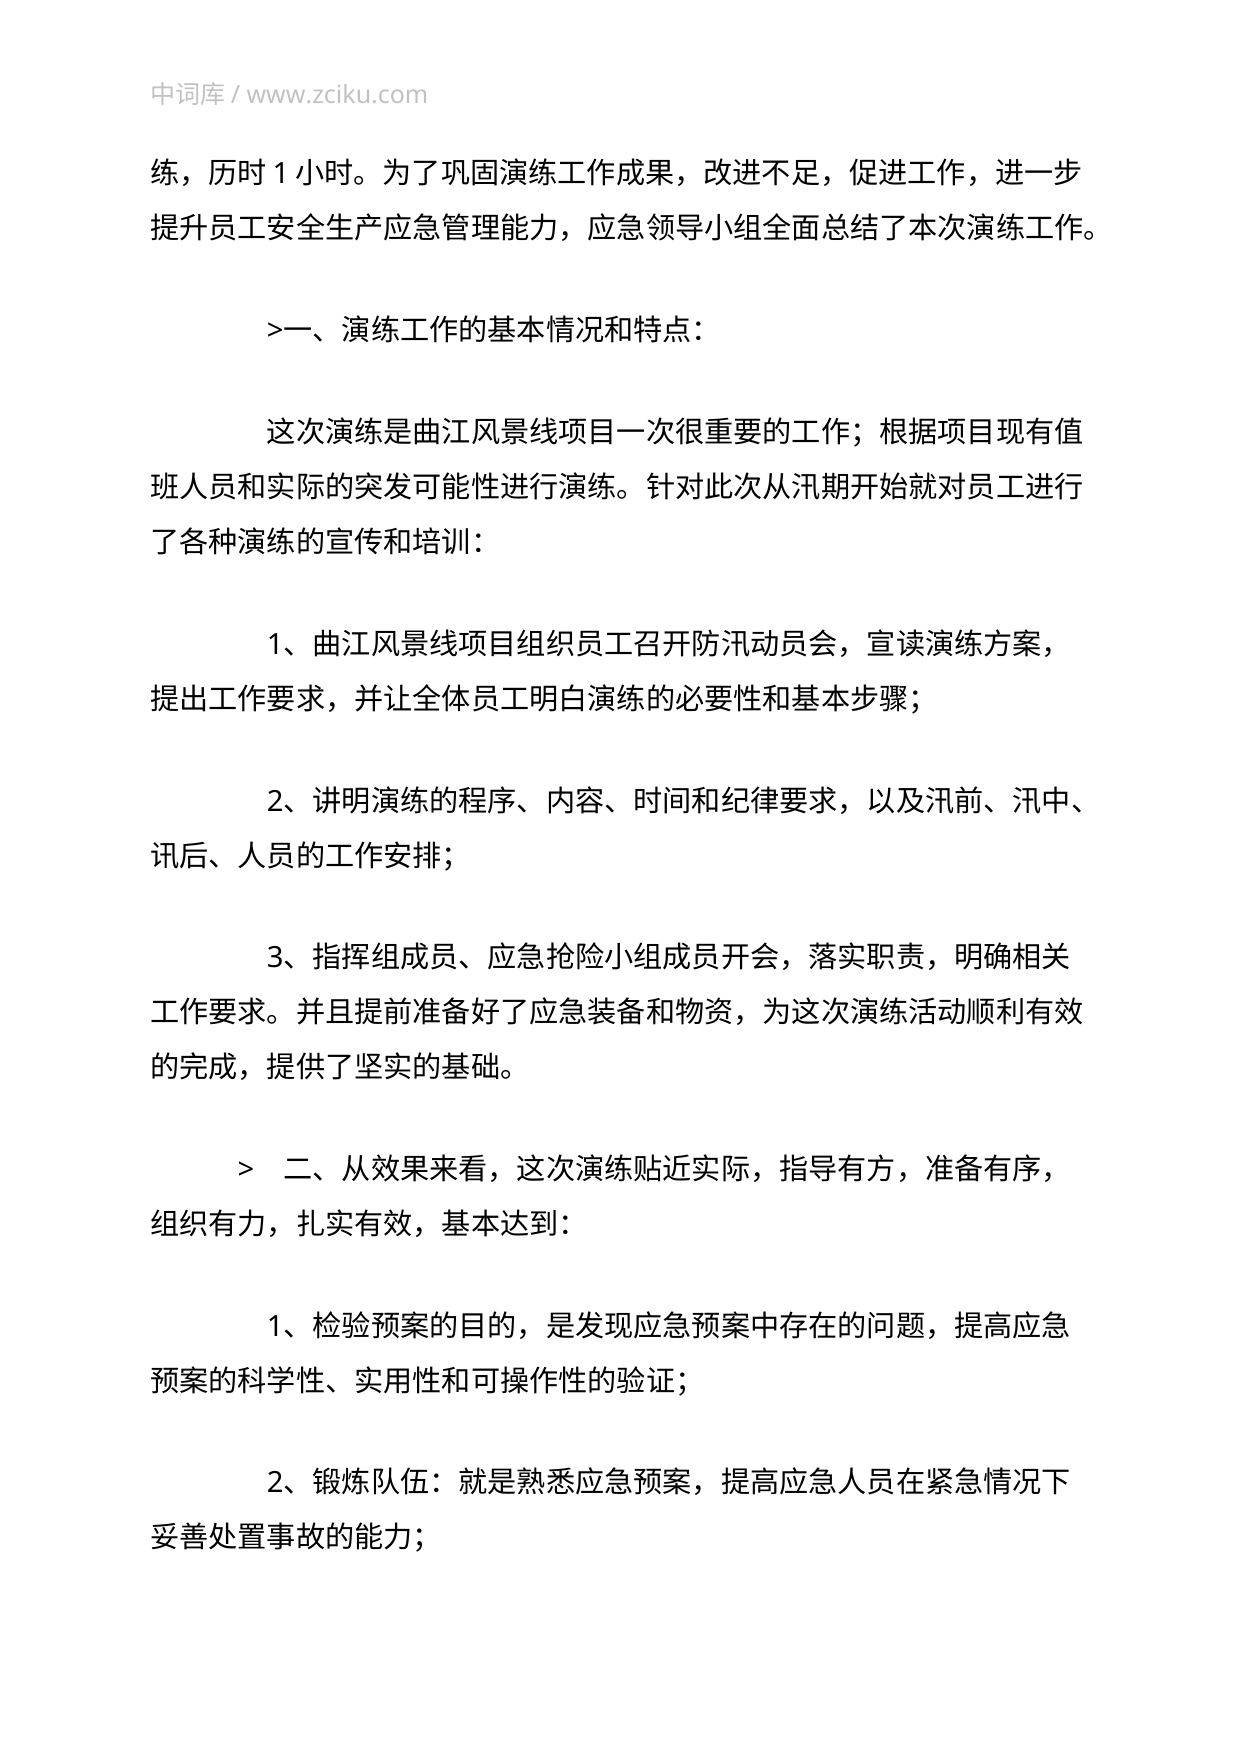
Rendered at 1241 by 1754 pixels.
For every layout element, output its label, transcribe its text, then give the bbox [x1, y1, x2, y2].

text >一、演练工作的基本情况和特点： [150, 307, 1090, 349]
text 1、检验预案的目的，是发现应急预案中存在的问题，提高应急预案的科学性、实用性和可操作性的验证； [150, 1302, 1090, 1399]
text 2、讲明演练的程序、内容、时间和纪律要求，以及汛前、汛中、讯后、人员的工作安排； [150, 777, 1090, 874]
text > 二、从效果来看，这次演练贴近实际，指导有方，准备有序，组织有力，扎实有效，基本达到： [150, 1146, 1090, 1243]
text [150, 150, 1090, 247]
text 这次演练是曲江风景线项目一次很重要的工作；根据项目现有值班人员和实际的突发可能性进行演练。针对此次从汛期开始就对员工进行了各种演练的宣传和培训： [150, 409, 1090, 561]
text 3、指挥组成员、应急抢险小组成员开会，落实职责，明确相关工作要求。并且提前准备好了应急装备和物资，为这次演练活动顺利有效的完成，提供了坚实的基础。 [150, 934, 1090, 1086]
text 2、锻炼队伍：就是熟悉应急预案，提高应急人员在紧急情况下妥善处置事故的能力； [150, 1459, 1090, 1556]
text 1、曲江风景线项目组织员工召开防汛动员会，宣读演练方案，提出工作要求，并让全体员工明白演练的必要性和基本步骤； [150, 620, 1090, 718]
